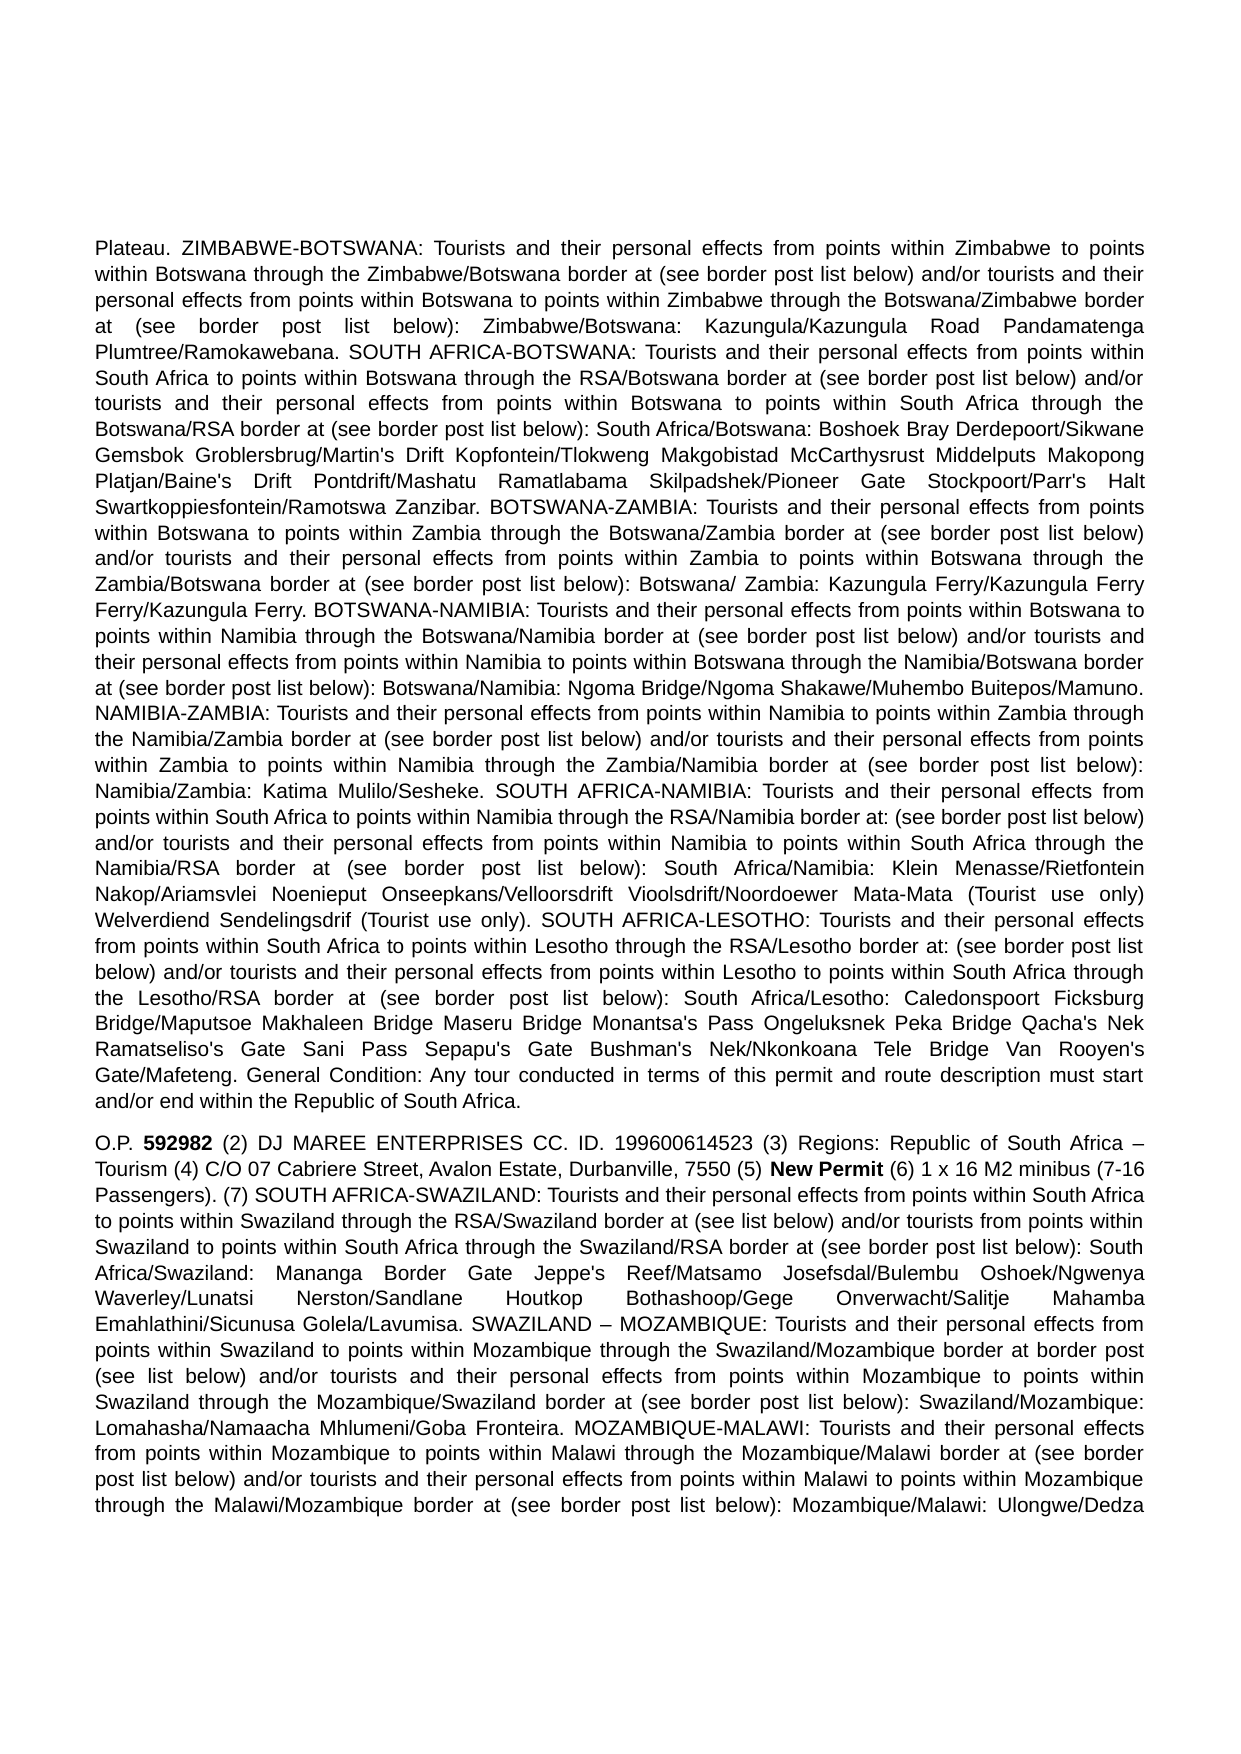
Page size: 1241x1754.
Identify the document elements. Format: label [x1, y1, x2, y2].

text [94, 236, 1146, 1113]
text [94, 1131, 1146, 1517]
